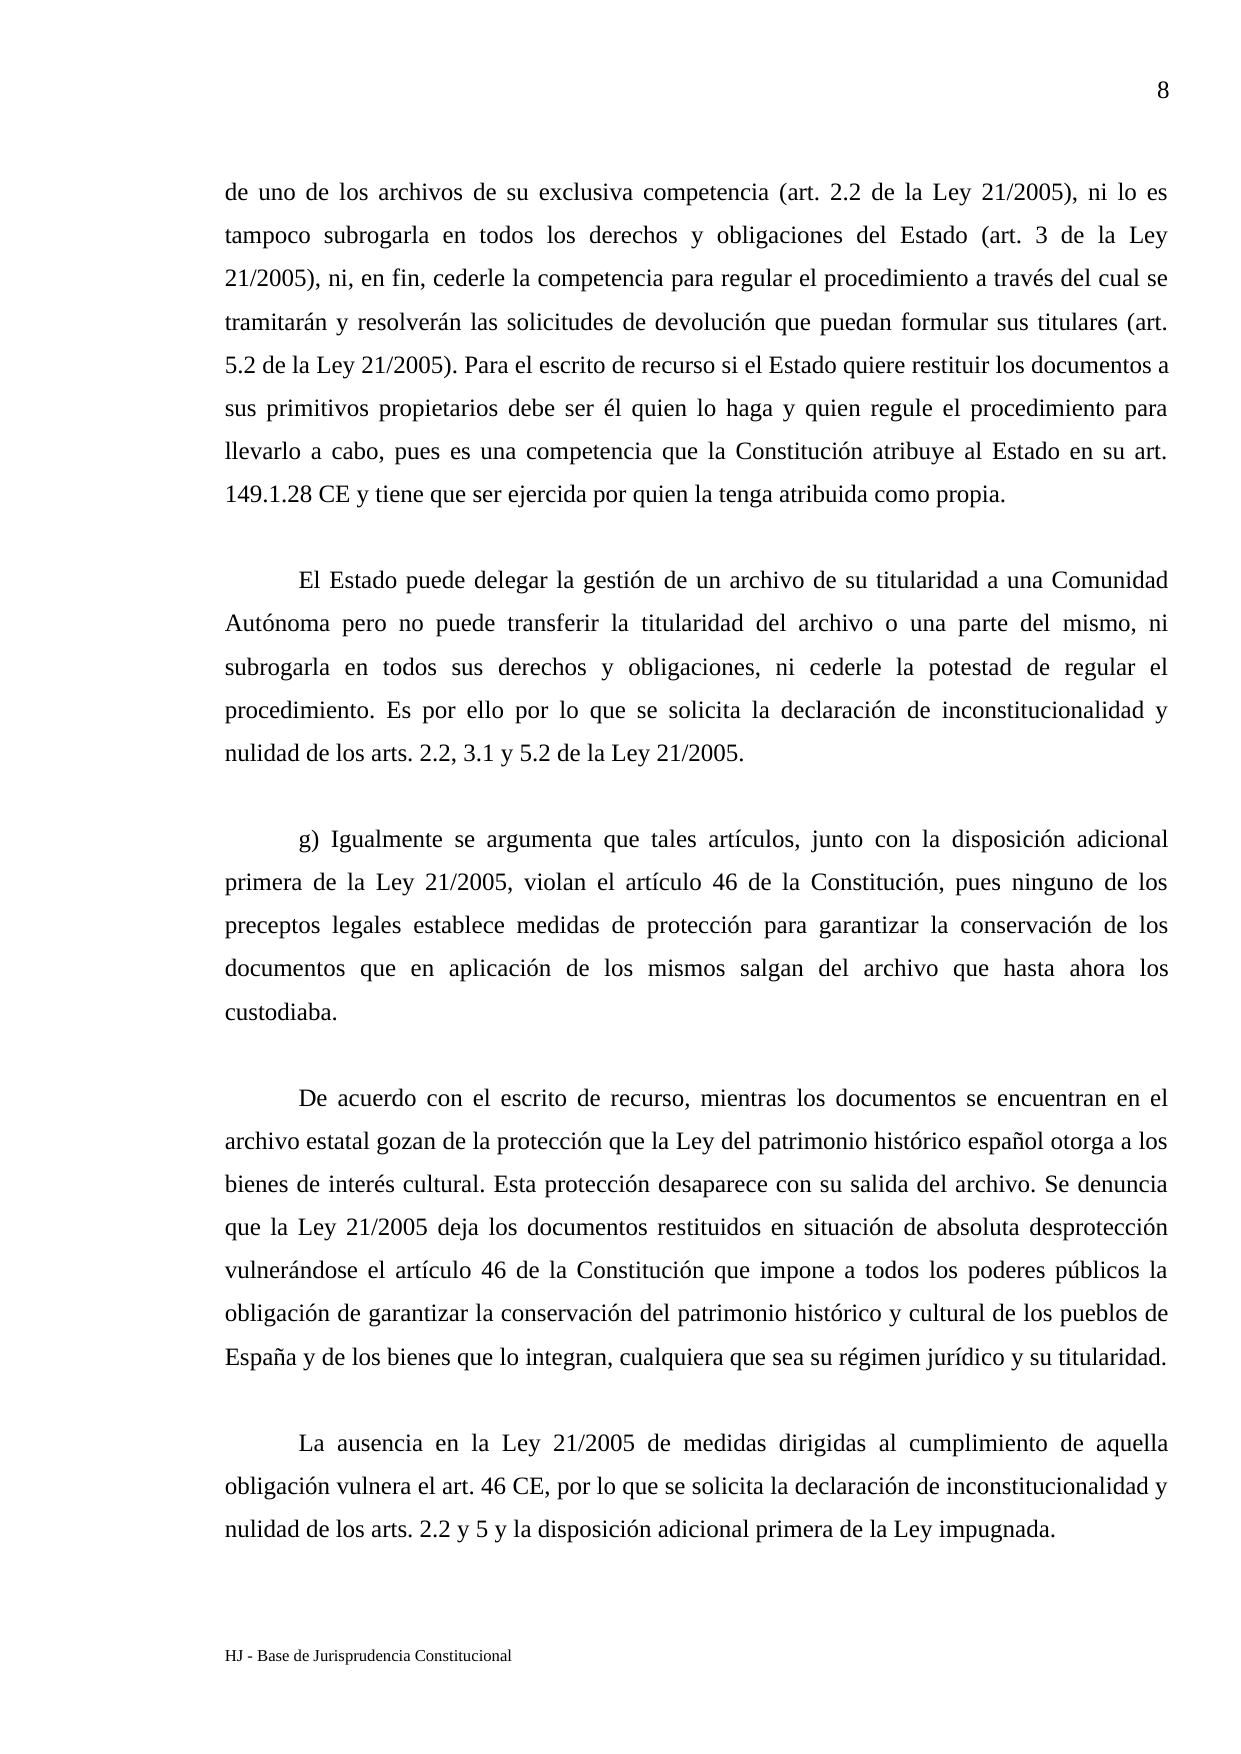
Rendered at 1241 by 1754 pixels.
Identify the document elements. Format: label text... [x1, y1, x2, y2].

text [224, 177, 1169, 508]
text g) Igualmente se argumenta que tales artículos, junto con la disposición adicional primera de la Ley 21/2005, violan el artículo 46 de la Constitución, pues ninguno de los preceptos legales establece medidas de protección para garantizar la conservación de los documentos que en aplicación de los mismos salgan del archivo que hasta ahora los custodiaba. [224, 824, 1169, 1025]
text De acuerdo con el escrito de recurso, mientras los documentos se encuentran en el archivo estatal gozan de la protección que la Ley del patrimonio histórico español otorga a los bienes de interés cultural. Esta protección desaparece con su salida del archivo. Se denuncia que la Ley 21/2005 deja los documentos restituidos en situación de absoluta desprotección vulnerándose el artículo 46 de la Constitución que impone a todos los poderes públicos la obligación de garantizar la conservación del patrimonio histórico y cultural de los pueblos de España y de los bienes que lo integran, cualquiera que sea su régimen jurídico y su titularidad. [224, 1083, 1169, 1370]
text El Estado puede delegar la gestión de un archivo de su titularidad a una Comunidad Autónoma pero no puede transferir la titularidad del archivo o una parte del mismo, ni subrogarla en todos sus derechos y obligaciones, ni cederle la potestad de regular el procedimiento. Es por ello por lo que se solicita la declaración de inconstitucionalidad y nulidad de los arts. 2.2, 3.1 y 5.2 de la Ley 21/2005. [224, 565, 1169, 767]
text La ausencia en la Ley 21/2005 de medidas dirigidas al cumplimiento de aquella obligación vulnera el art. 46 CE, por lo que se solicita la declaración de inconstitucionalidad y nulidad de los arts. 2.2 y 5 y la disposición adicional primera de la Ley impugnada. [224, 1428, 1169, 1543]
